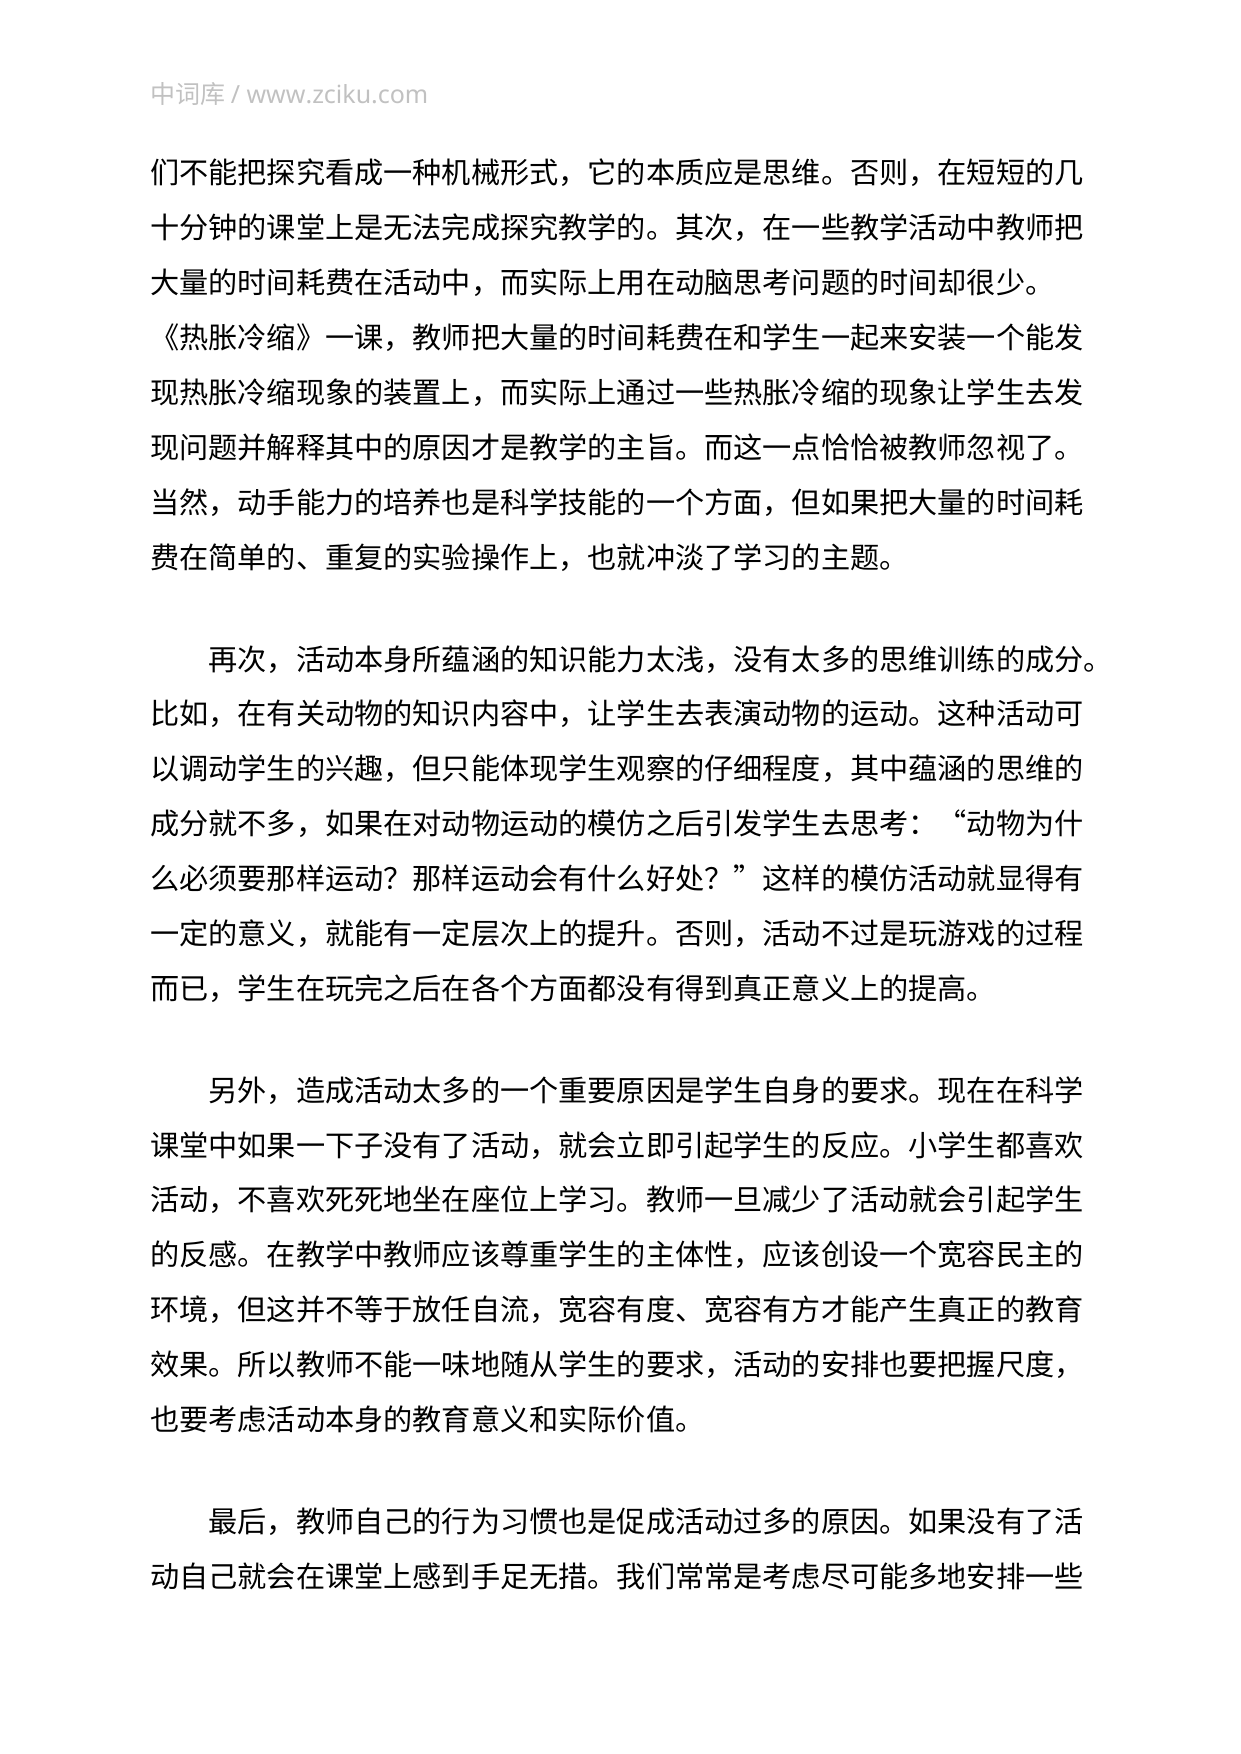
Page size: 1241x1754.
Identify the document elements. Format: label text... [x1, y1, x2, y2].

text 再次，活动本身所蕴涵的知识能力太浅，没有太多的思维训练的成分。比如，在有关动物的知识内容中，让学生去表演动物的运动。这种活动可以调动学生的兴趣，但只能体现学生观察的仔细程度，其中蕴涵的思维的成分就不多，如果在对动物运动的模仿之后引发学生去思考：“动物为什么必须要那样运动？那样运动会有什么好处？”这样的模仿活动就显得有一定的意义，就能有一定层次上的提升。否则，活动不过是玩游戏的过程而已，学生在玩完之后在各个方面都没有得到真正意义上的提高。 [150, 636, 1090, 1008]
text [150, 150, 1090, 577]
text 另外，造成活动太多的一个重要原因是学生自身的要求。现在在科学课堂中如果一下子没有了活动，就会立即引起学生的反应。小学生都喜欢活动，不喜欢死死地坐在座位上学习。教师一旦减少了活动就会引起学生的反感。在教学中教师应该尊重学生的主体性，应该创设一个宽容民主的环境，但这并不等于放任自流，宽容有度、宽容有方才能产生真正的教育效果。所以教师不能一味地随从学生的要求，活动的安排也要把握尺度，也要考虑活动本身的教育意义和实际价值。 [150, 1067, 1090, 1439]
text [150, 1498, 1090, 1596]
